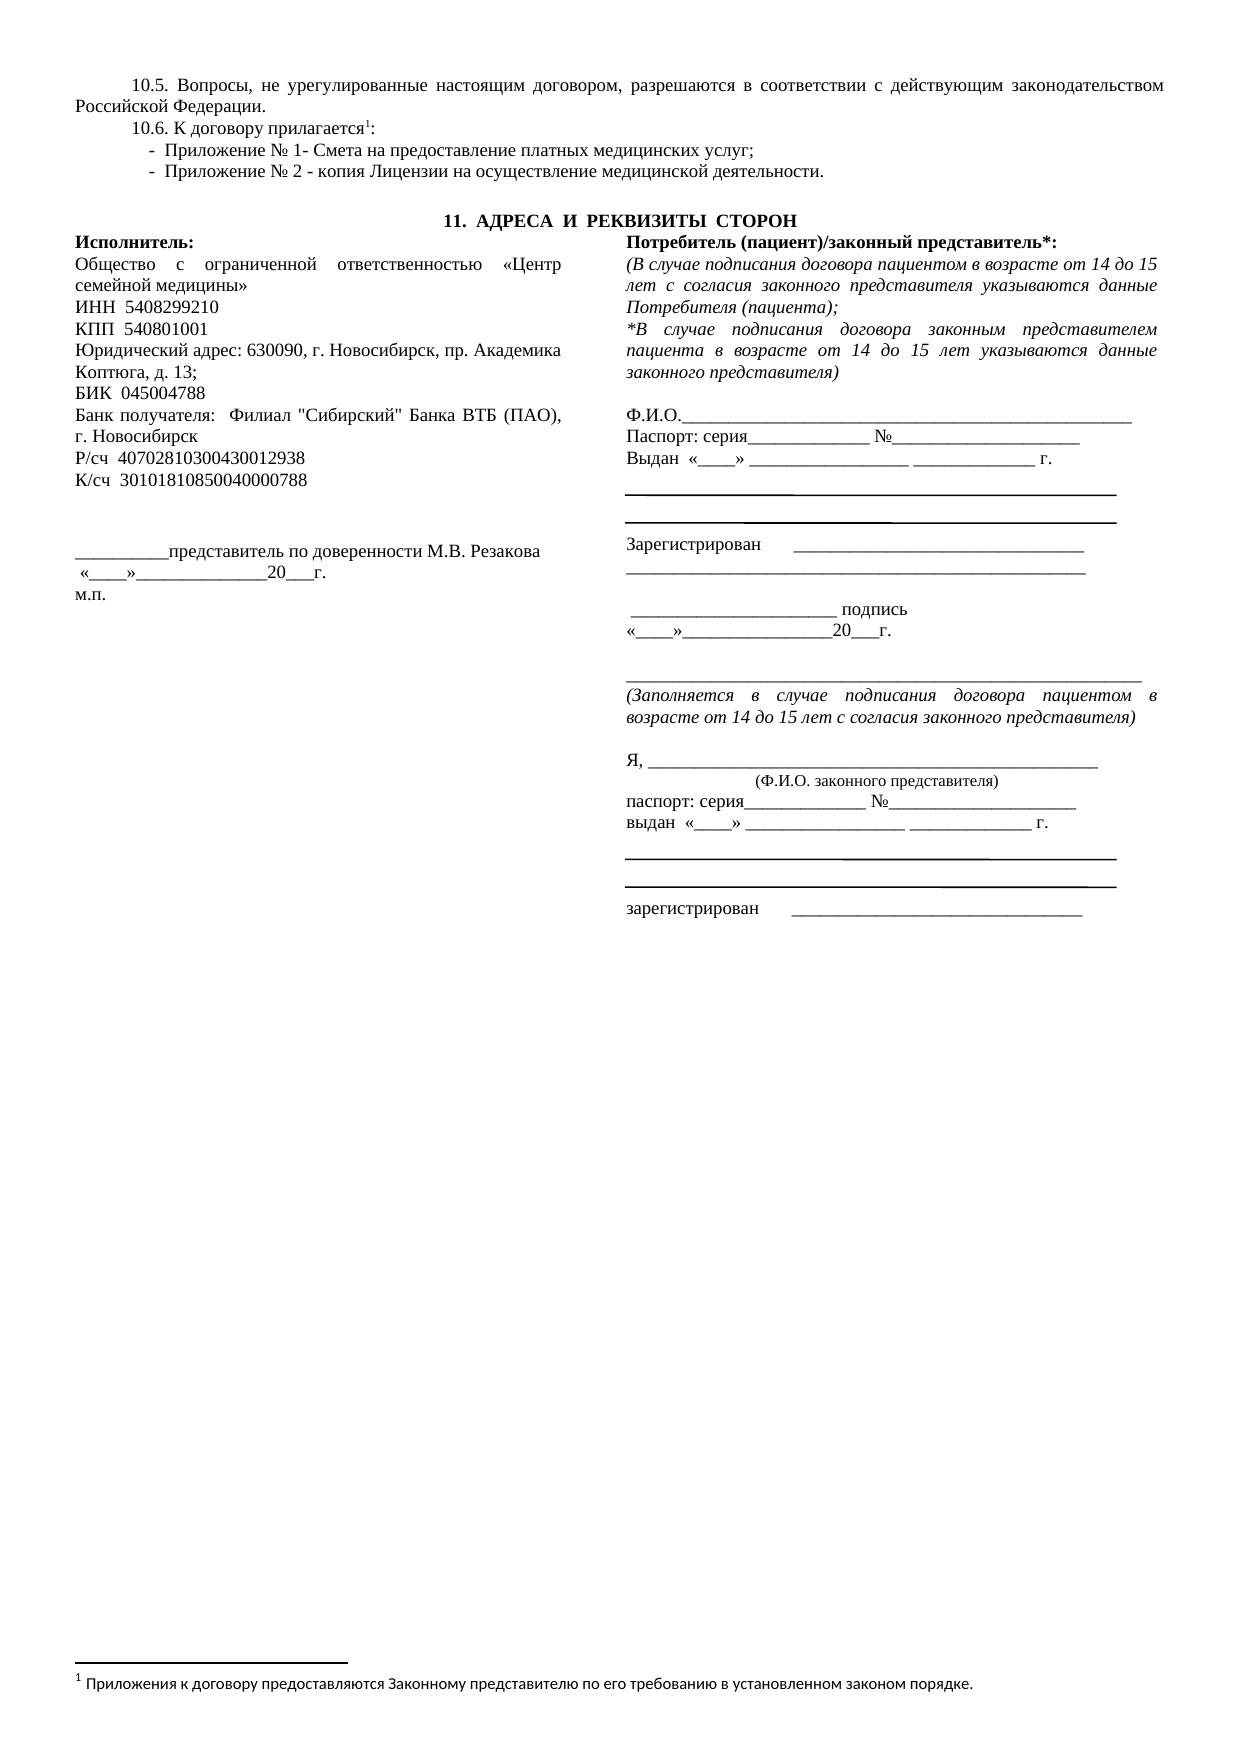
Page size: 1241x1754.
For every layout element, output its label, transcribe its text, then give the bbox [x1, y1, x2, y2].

text 10.5. Вопросы, не урегулированные настоящим договором, разрешаются в соответствии с действующим законодательством Российской Федерации. [75, 74, 1165, 117]
text - Приложение № 1- Смета на предоставление платных медицинских услуг; [75, 138, 1165, 160]
text - Приложение № 2 - копия Лицензии на осуществление медицинской деятельности. [75, 160, 1165, 182]
text 10.6. К договору прилагается: [75, 117, 1165, 138]
table_header Потребитель (пациент)/законный представитель*: (В случае подписания договора пациентом в возрасте от 14 до 15 лет с согласия законного представителя указываются данные Потребителя (пациента); *В случае подписания договора законным представителем пациента в возрасте от 14 до 15 лет указываются данные законного представителя) Ф.И.О.________________________________________________ Паспорт: серия_____________ №____________________ Выдан «____» _________________ _____________ г. Зарегистрирован _______________________________ _________________________________________________ ______________________ подпись «____»________________20___г. _______________________________________________________ (Заполняется в случае подписания договора пациентом в возрасте от 14 до 15 лет с согласия законного представителя) Я, ________________________________________________ (Ф.И.О. законного представителя) паспорт: серия_____________ №____________________ выдан «____» _________________ _____________ г. зарегистрирован _______________________________ [615, 231, 1169, 940]
table_header Исполнитель: Общество с ограниченной ответственностью «Центр семейной медицины» ИНН 5408299210 КПП 540801001 Юридический адрес: 630090, г. Новосибирск, пр. Академика Коптюга, д. 13; БИК 045004788 Банк получателя: Филиал "Сибирский" Банка ВТБ (ПАО), г. Новосибирск Р/сч 40702810300430012938 К/сч 30101810850040000788 __________представитель по доверенности М.В. Резакова «____»______________20___г. м.п. [64, 231, 615, 940]
text 11. АДРЕСА И РЕКВИЗИТЫ СТОРОН [75, 210, 1165, 231]
